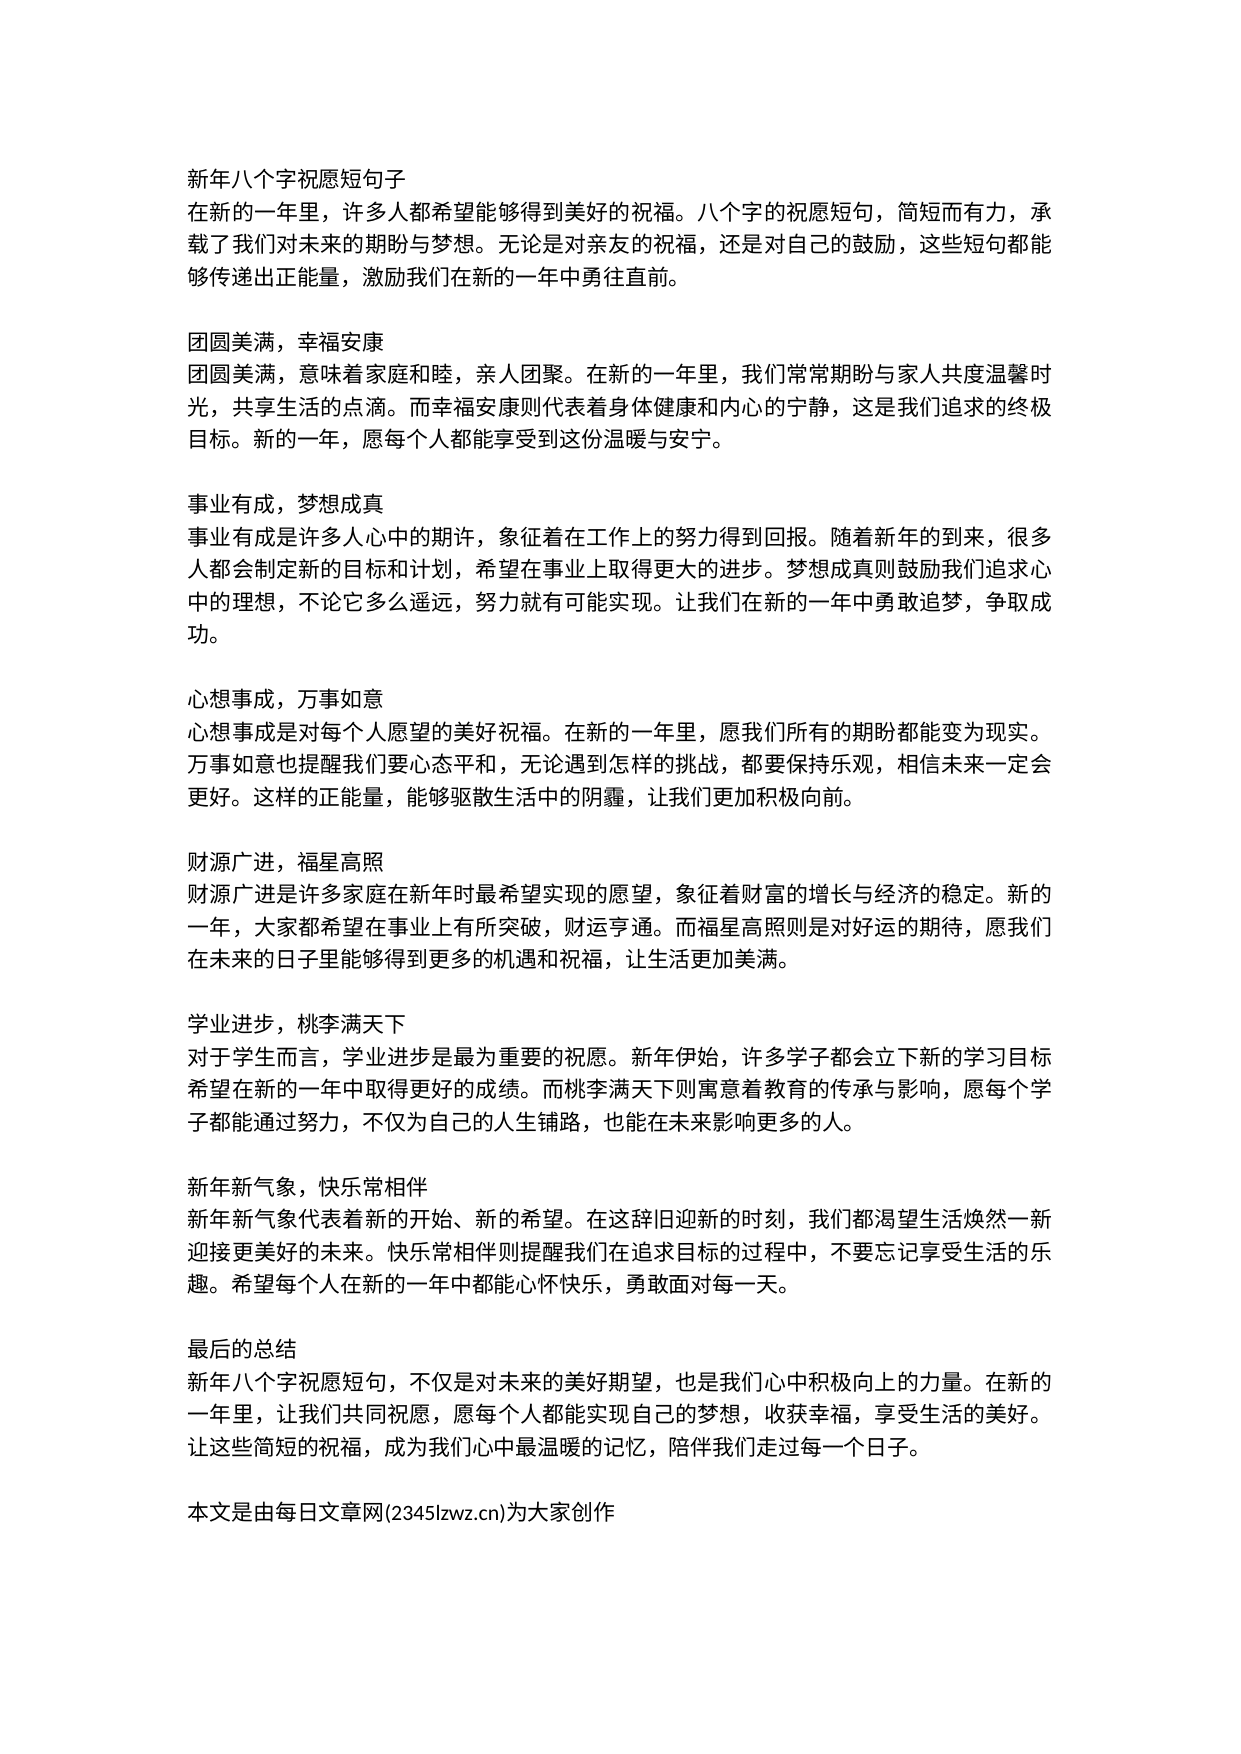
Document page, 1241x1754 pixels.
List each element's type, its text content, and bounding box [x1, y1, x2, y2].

text 本文是由每日文章网(2345lzwz.cn)为大家创作 [187, 1494, 1053, 1527]
text 在新的一年里，许多人都希望能够得到美好的祝福。八个字的祝愿短句，简短而有力，承载了我们对未来的期盼与梦想。无论是对亲友的祝福，还是对自己的鼓励，这些短句都能够传递出正能量，激励我们在新的一年中勇往直前。 [187, 194, 1053, 292]
text 心想事成是对每个人愿望的美好祝福。在新的一年里，愿我们所有的期盼都能变为现实。万事如意也提醒我们要心态平和，无论遇到怎样的挑战，都要保持乐观，相信未来一定会更好。这样的正能量，能够驱散生活中的阴霾，让我们更加积极向前。 [187, 714, 1053, 812]
text 财源广进，福星高照 [187, 844, 1053, 877]
text 对于学生而言，学业进步是最为重要的祝愿。新年伊始，许多学子都会立下新的学习目标，希望在新的一年中取得更好的成绩。而桃李满天下则寓意着教育的传承与影响，愿每个学子都能通过努力，不仅为自己的人生铺路，也能在未来影响更多的人。 [187, 1039, 1053, 1137]
text 团圆美满，意味着家庭和睦，亲人团聚。在新的一年里，我们常常期盼与家人共度温馨时光，共享生活的点滴。而幸福安康则代表着身体健康和内心的宁静，这是我们追求的终极目标。新的一年，愿每个人都能享受到这份温暖与安宁。 [187, 357, 1053, 454]
text 事业有成，梦想成真 [187, 487, 1053, 519]
text 新年新气象，快乐常相伴 [187, 1169, 1053, 1202]
text 财源广进是许多家庭在新年时最希望实现的愿望，象征着财富的增长与经济的稳定。新的一年，大家都希望在事业上有所突破，财运亨通。而福星高照则是对好运的期待，愿我们在未来的日子里能够得到更多的机遇和祝福，让生活更加美满。 [187, 877, 1053, 974]
text 事业有成是许多人心中的期许，象征着在工作上的努力得到回报。随着新年的到来，很多人都会制定新的目标和计划，希望在事业上取得更大的进步。梦想成真则鼓励我们追求心中的理想，不论它多么遥远，努力就有可能实现。让我们在新的一年中勇敢追梦，争取成功。 [187, 519, 1053, 649]
text 最后的总结 [187, 1332, 1053, 1364]
text 新年新气象代表着新的开始、新的希望。在这辞旧迎新的时刻，我们都渴望生活焕然一新，迎接更美好的未来。快乐常相伴则提醒我们在追求目标的过程中，不要忘记享受生活的乐趣。希望每个人在新的一年中都能心怀快乐，勇敢面对每一天。 [187, 1202, 1053, 1299]
text 学业进步，桃李满天下 [187, 1007, 1053, 1039]
text 心想事成，万事如意 [187, 682, 1053, 714]
text 新年八个字祝愿短句，不仅是对未来的美好期望，也是我们心中积极向上的力量。在新的一年里，让我们共同祝愿，愿每个人都能实现自己的梦想，收获幸福，享受生活的美好。让这些简短的祝福，成为我们心中最温暖的记忆，陪伴我们走过每一个日子。 [187, 1364, 1053, 1462]
text 团圆美满，幸福安康 [187, 324, 1053, 357]
text 新年八个字祝愿短句子 [187, 162, 1053, 194]
